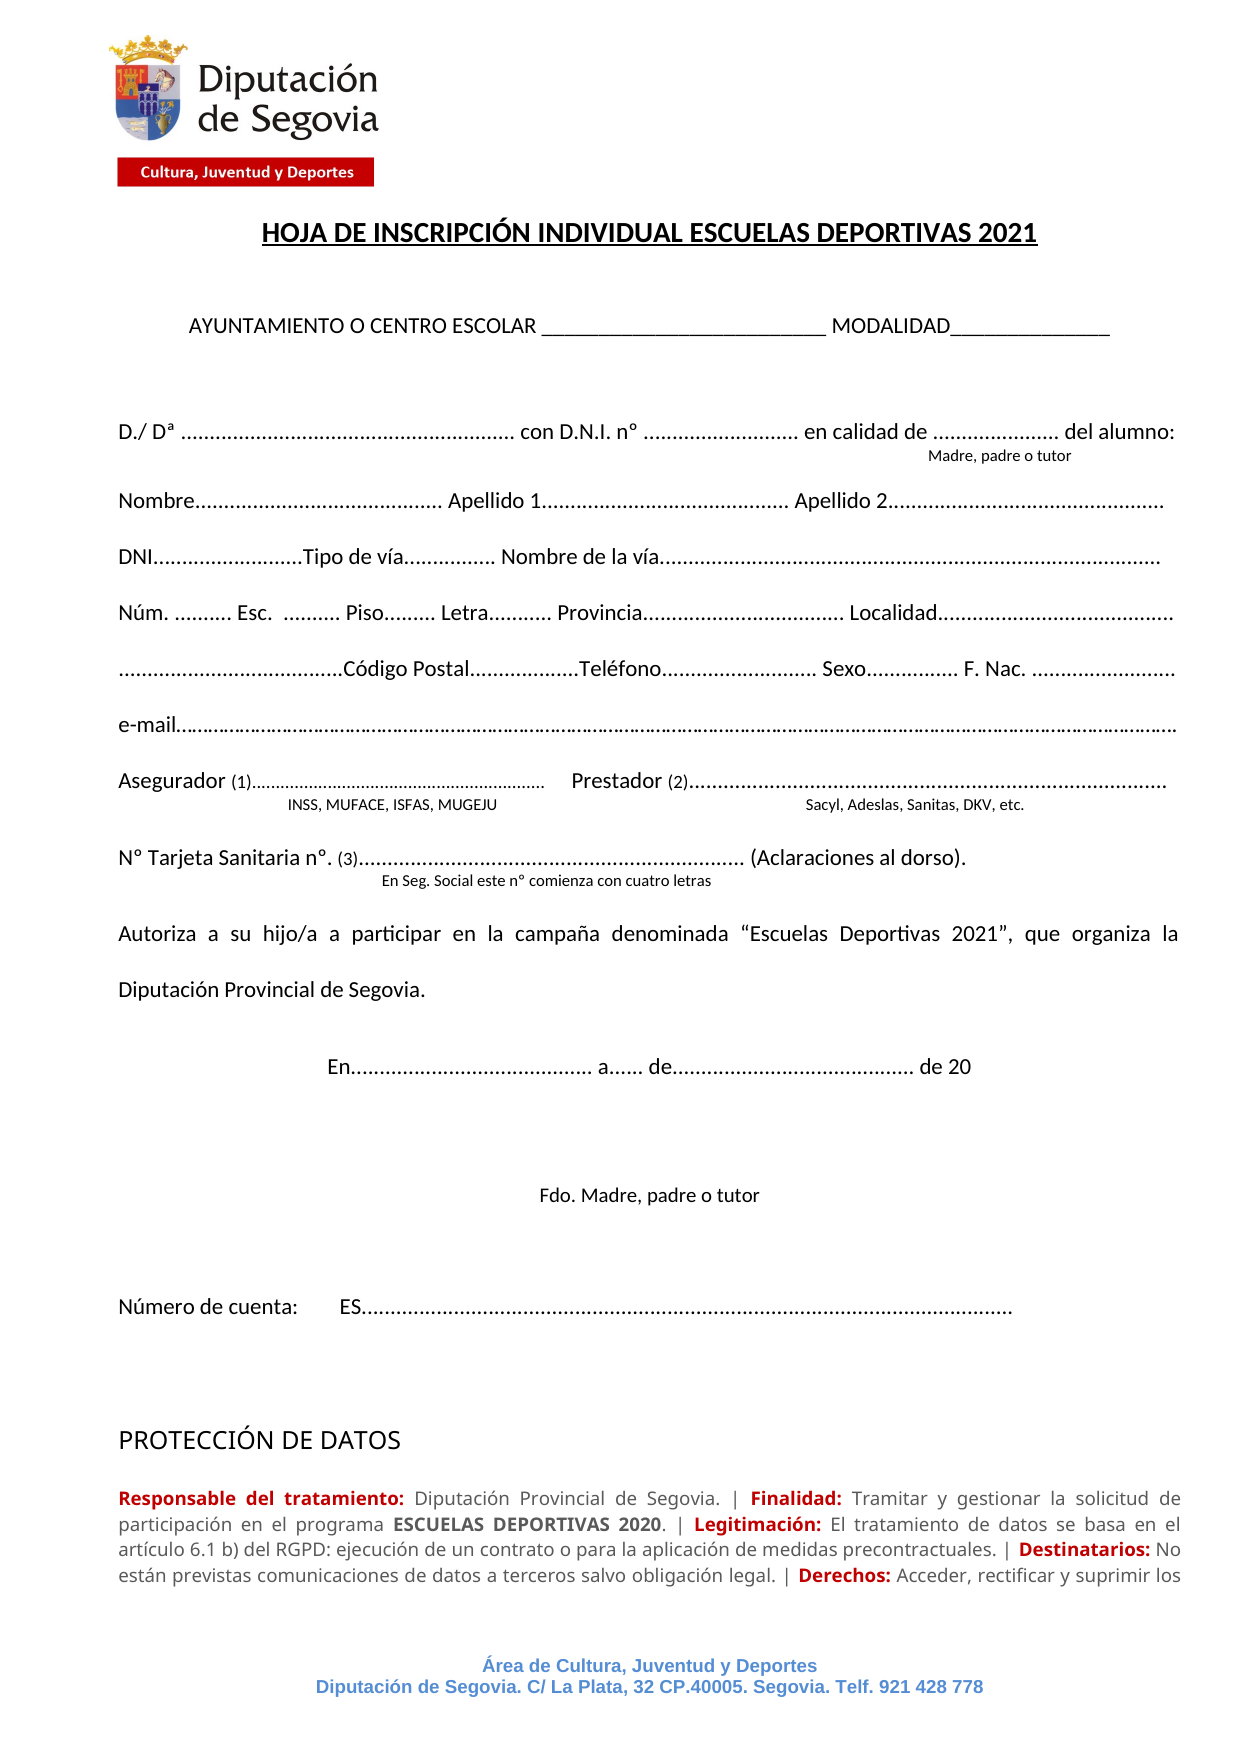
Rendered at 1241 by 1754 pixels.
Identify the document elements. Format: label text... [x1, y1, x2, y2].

text HOJA DE INSCRIPCIÓN INDIVIDUAL ESCUELAS DEPORTIVAS 2021 [118, 214, 1181, 249]
text PROTECCIÓN DE DATOS [118, 1422, 1181, 1456]
text Asegurador (1).............................................................. Prestador (2)................................................................................... [118, 766, 1181, 794]
text AYUNTAMIENTO O CENTRO ESCOLAR _________________________ MODALIDAD______________ [118, 311, 1181, 339]
text Número de cuenta: ES................................................................................................................. [118, 1292, 1181, 1320]
text Núm. .......... Esc. .......... Piso......... Letra........... Provincia................................... Localidad......................................... [118, 598, 1181, 626]
text Nº Tarjeta Sanitaria nº. (3)................................................................... (Aclaraciones al dorso). [118, 843, 1181, 871]
text En.......................................... a...... de.......................................... de 20 [118, 1052, 1181, 1080]
text DNI..........................Tipo de vía................ Nombre de la vía....................................................................................... [118, 542, 1181, 570]
text Madre, padre o tutor [118, 445, 1181, 466]
text INSS, MUFACE, ISFAS, MUGEJU Sacyl, Adeslas, Sanitas, DKV, etc. [118, 794, 1181, 814]
text Autoriza a su hijo/a a participar en la campaña denominada “Escuelas Deportivas 2021”, que organiza la Diputación Provincial de Segovia. [118, 919, 1181, 1003]
text e-mail………………………………………………………………………………………………………………………………………………………………………. [118, 710, 1181, 738]
text .......................................Código Postal...................Teléfono........................... Sexo................ F. Nac. ......................... [118, 654, 1181, 682]
text Nombre........................................... Apellido 1........................................... Apellido 2................................................ [118, 486, 1181, 514]
text Fdo. Madre, padre o tutor [118, 1182, 1181, 1207]
text En Seg. Social este nº comienza con cuatro letras [118, 871, 1181, 891]
text D./ Dª .......................................................... con D.N.I. nº ........................... en calidad de ...................... del alumno: [118, 417, 1181, 445]
picture [109, 35, 379, 197]
